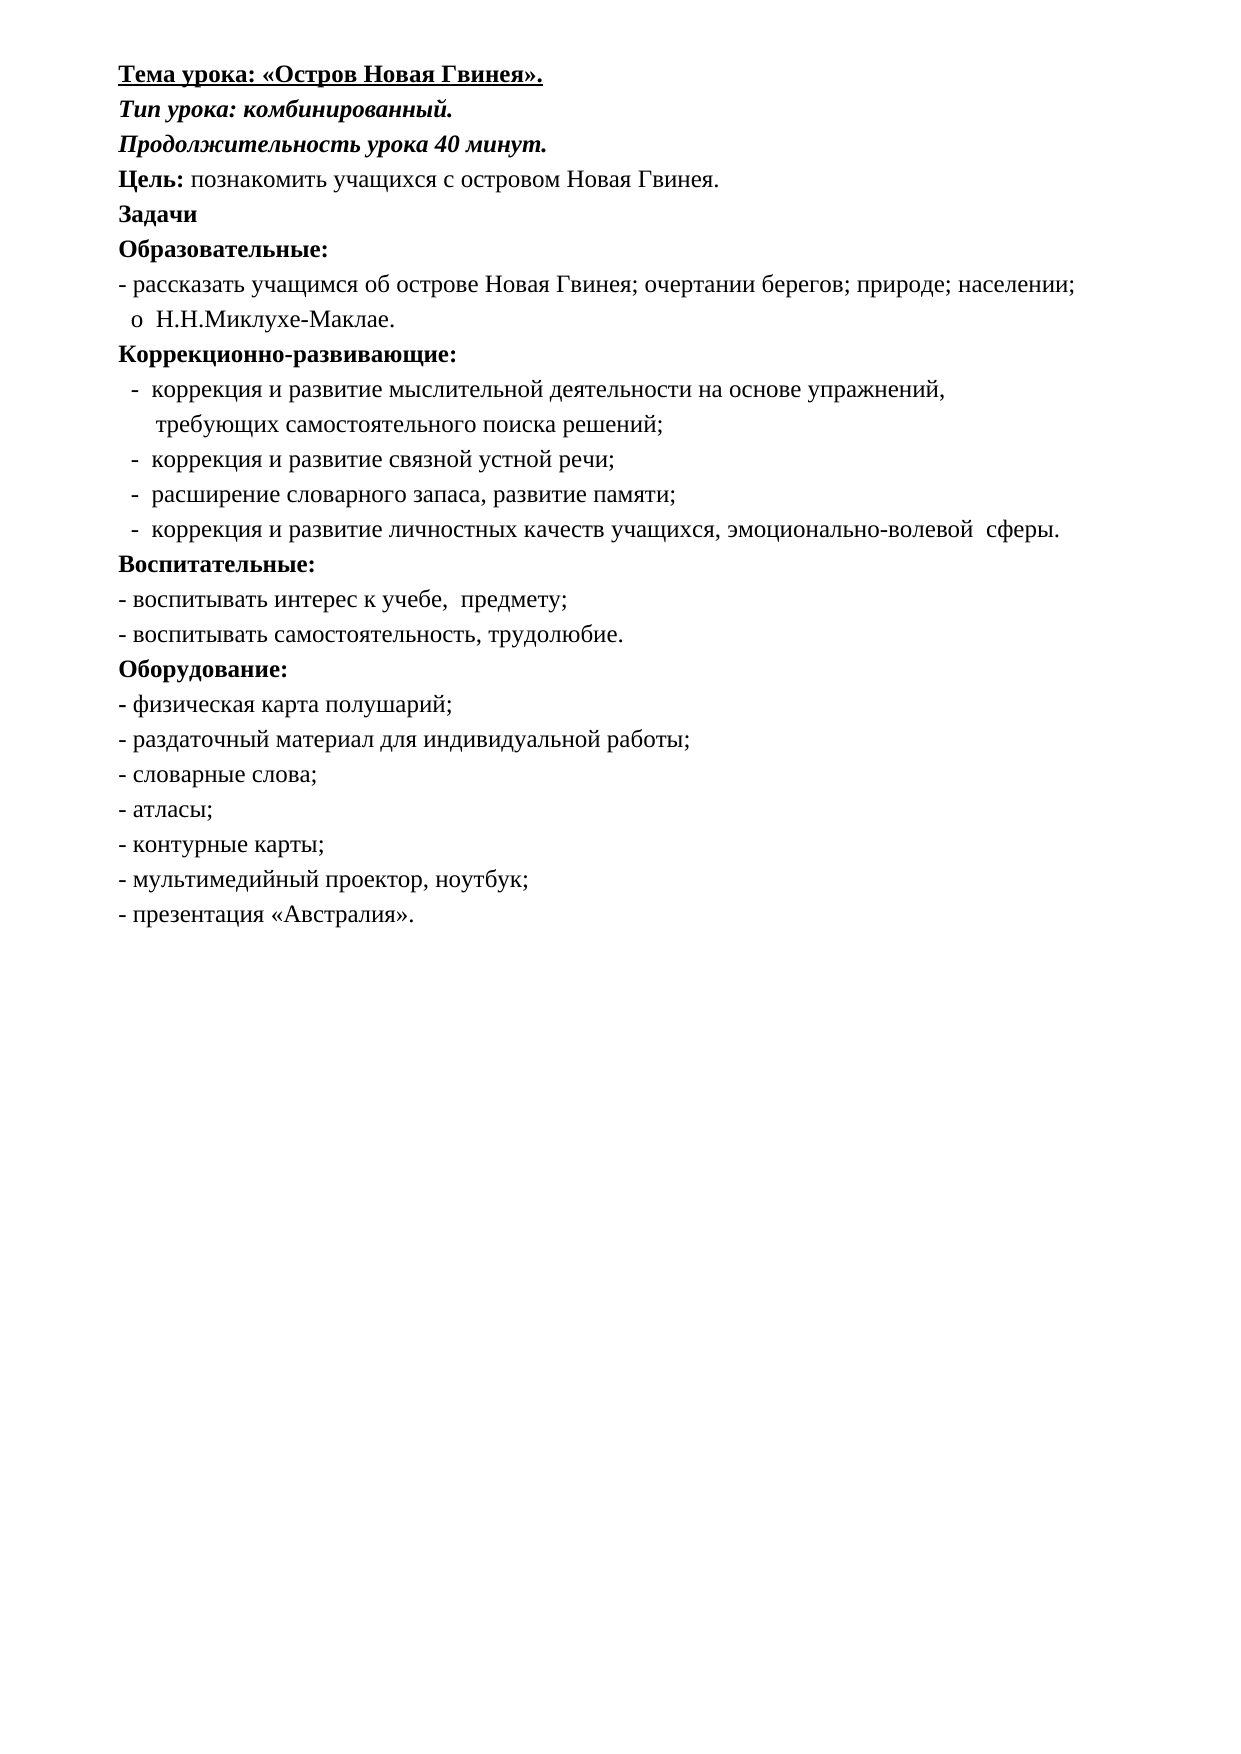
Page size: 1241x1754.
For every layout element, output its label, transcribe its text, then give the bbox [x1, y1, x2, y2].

text Образовательные: [118, 234, 1181, 263]
text о Н.Н.Миклухе-Маклае. [118, 304, 1181, 333]
text - коррекция и развитие связной устной речи; [118, 444, 1181, 473]
text - коррекция и развитие мыслительной деятельности на основе упражнений, [118, 374, 1181, 403]
text Воспитательные: [118, 549, 1181, 578]
text - презентация «Австралия». [118, 899, 1181, 928]
text Задачи [118, 199, 1181, 228]
text Цель: познакомить учащихся с островом Новая Гвинея. [118, 164, 1181, 193]
text - контурные карты; [118, 829, 1181, 858]
text Тема урока: «Остров Новая Гвинея». [118, 59, 1181, 88]
text - мультимедийный проектор, ноутбук; [118, 864, 1181, 893]
text Оборудование: [118, 654, 1181, 683]
text - коррекция и развитие личностных качеств учащихся, эмоционально-волевой сферы. [118, 514, 1181, 543]
text - раздаточный материал для индивидуальной работы; [118, 724, 1181, 753]
text - атласы; [118, 794, 1181, 823]
text - словарные слова; [118, 759, 1181, 788]
text требующих самостоятельного поиска решений; [118, 409, 1181, 438]
text - физическая карта полушарий; [118, 689, 1181, 718]
text Продолжительность урока 40 минут. [118, 129, 1181, 158]
text - расширение словарного запаса, развитие памяти; [118, 479, 1181, 508]
text - воспитывать самостоятельность, трудолюбие. [118, 619, 1181, 648]
text Коррекционно-развивающие: [118, 339, 1181, 368]
text - воспитывать интерес к учебе, предмету; [118, 584, 1181, 613]
text Тип урока: комбинированный. [118, 94, 1181, 123]
text - рассказать учащимся об острове Новая Гвинея; очертании берегов; природе; населении; [118, 269, 1181, 298]
